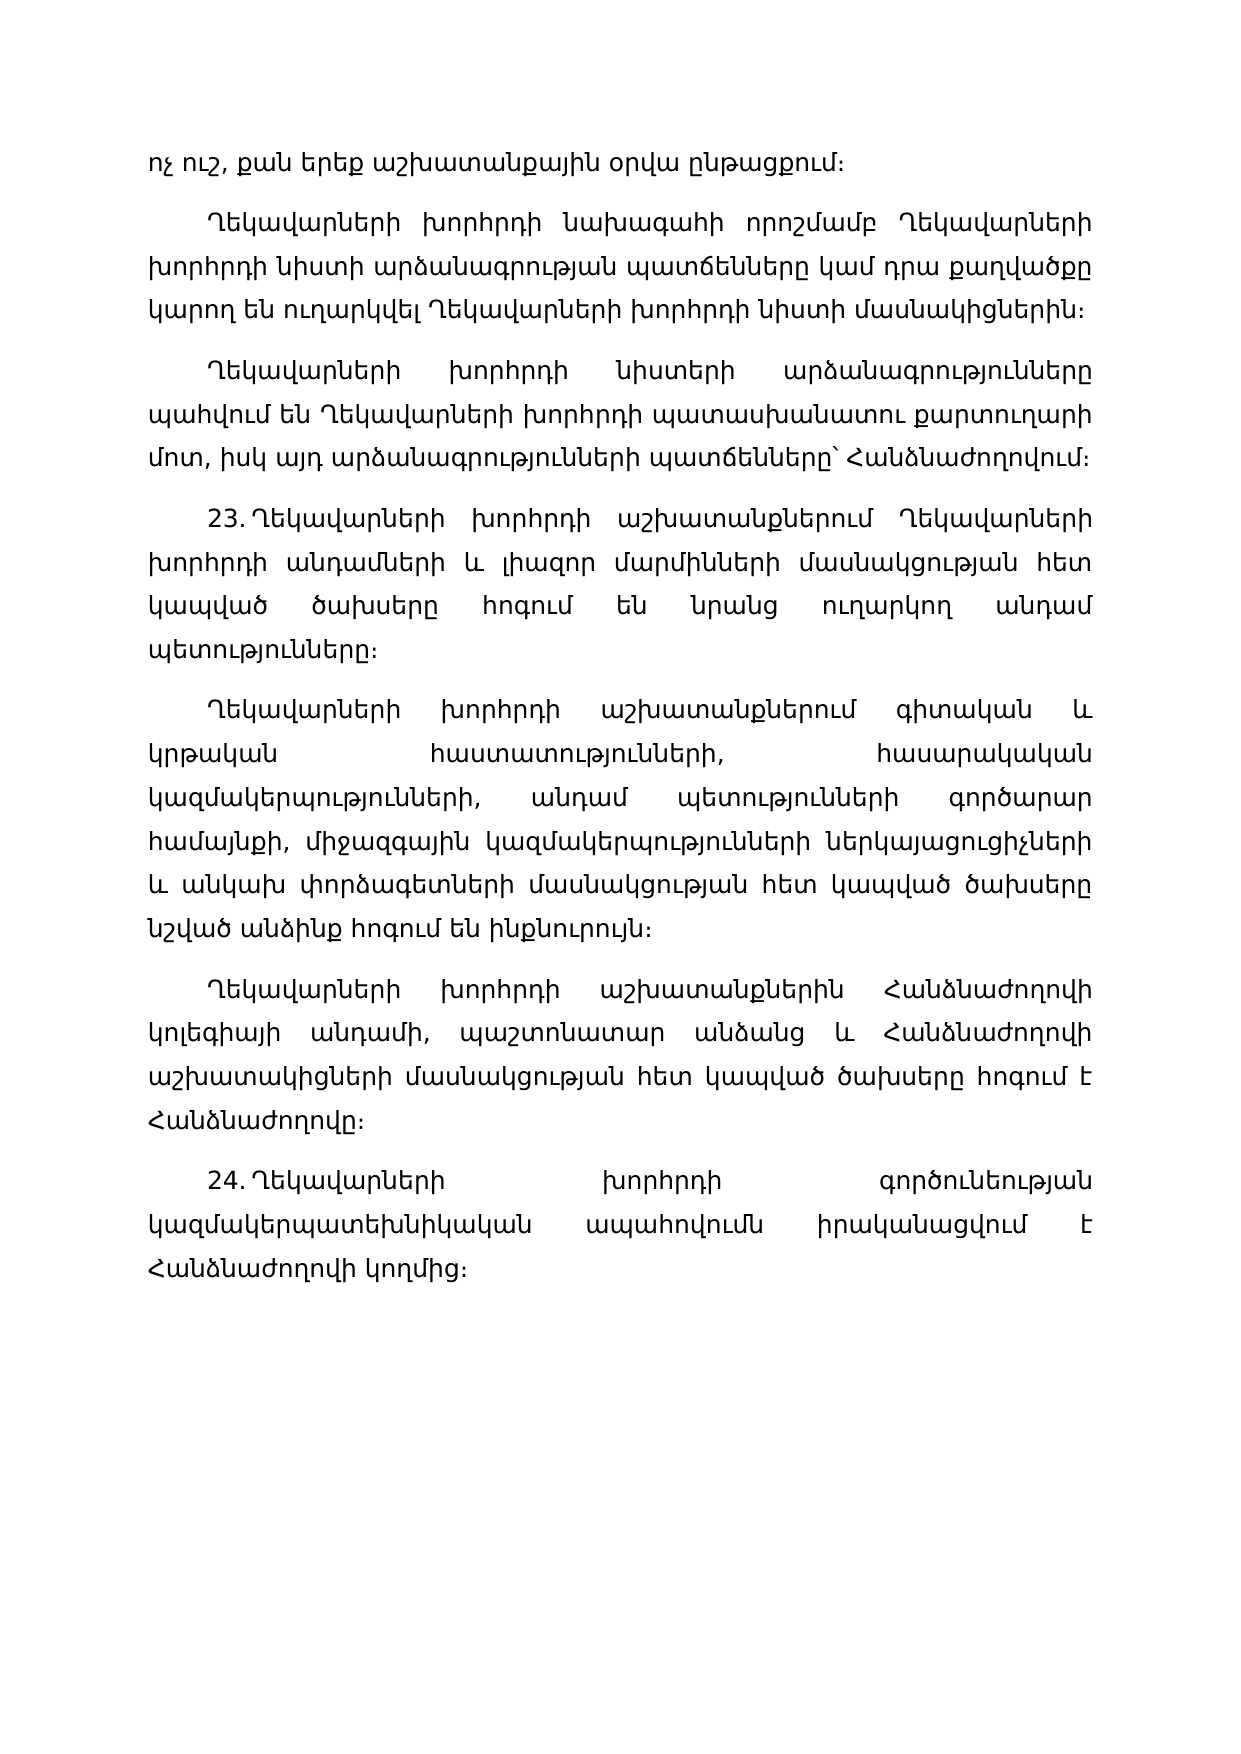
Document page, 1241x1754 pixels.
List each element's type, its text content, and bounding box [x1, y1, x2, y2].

text 24. Ղեկավարների խորհրդի գործունեության կազմակերպատեխնիկական ապահովումն իրականացվում է Հանձնաժողովի կողմից։ [148, 1166, 1093, 1283]
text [148, 148, 1093, 177]
text Ղեկավարների խորհրդի նախագահի որոշմամբ Ղեկավարների խորհրդի նիստի արձանագրության պատճենները կամ դրա քաղվածքը կարող են ուղարկվել Ղեկավարների խորհրդի նիստի մասնակիցներին։ [148, 208, 1093, 325]
text 23. Ղեկավարների խորհրդի աշխատանքներում Ղեկավարների խորհրդի անդամների և լիազոր մարմինների մասնակցության հետ կապված ծախսերը հոգում են նրանց ուղարկող անդամ պետությունները։ [148, 504, 1093, 664]
text Ղեկավարների խորհրդի աշխատանքներին Հանձնաժողովի կոլեգիայի անդամի, պաշտոնատար անձանց և Հանձնաժողովի աշխատակիցների մասնակցության հետ կապված ծախսերը հոգում է Հանձնաժողովը։ [148, 975, 1093, 1135]
text Ղեկավարների խորհրդի նիստերի արձանագրությունները պահվում են Ղեկավարների խորհրդի պատասխանատու քարտուղարի մոտ, իսկ այդ արձանագրությունների պատճենները՝ Հանձնաժողովում։ [148, 356, 1093, 473]
text Ղեկավարների խորհրդի աշխատանքներում գիտական և կրթական հաստատությունների, հասարակական կազմակերպությունների, անդամ պետությունների գործարար համայնքի, միջազգային կազմակերպությունների ներկայացուցիչների և անկախ փորձագետների մասնակցության հետ կապված ծախսերը նշված անձինք հոգում են ինքնուրույն։ [148, 696, 1093, 943]
